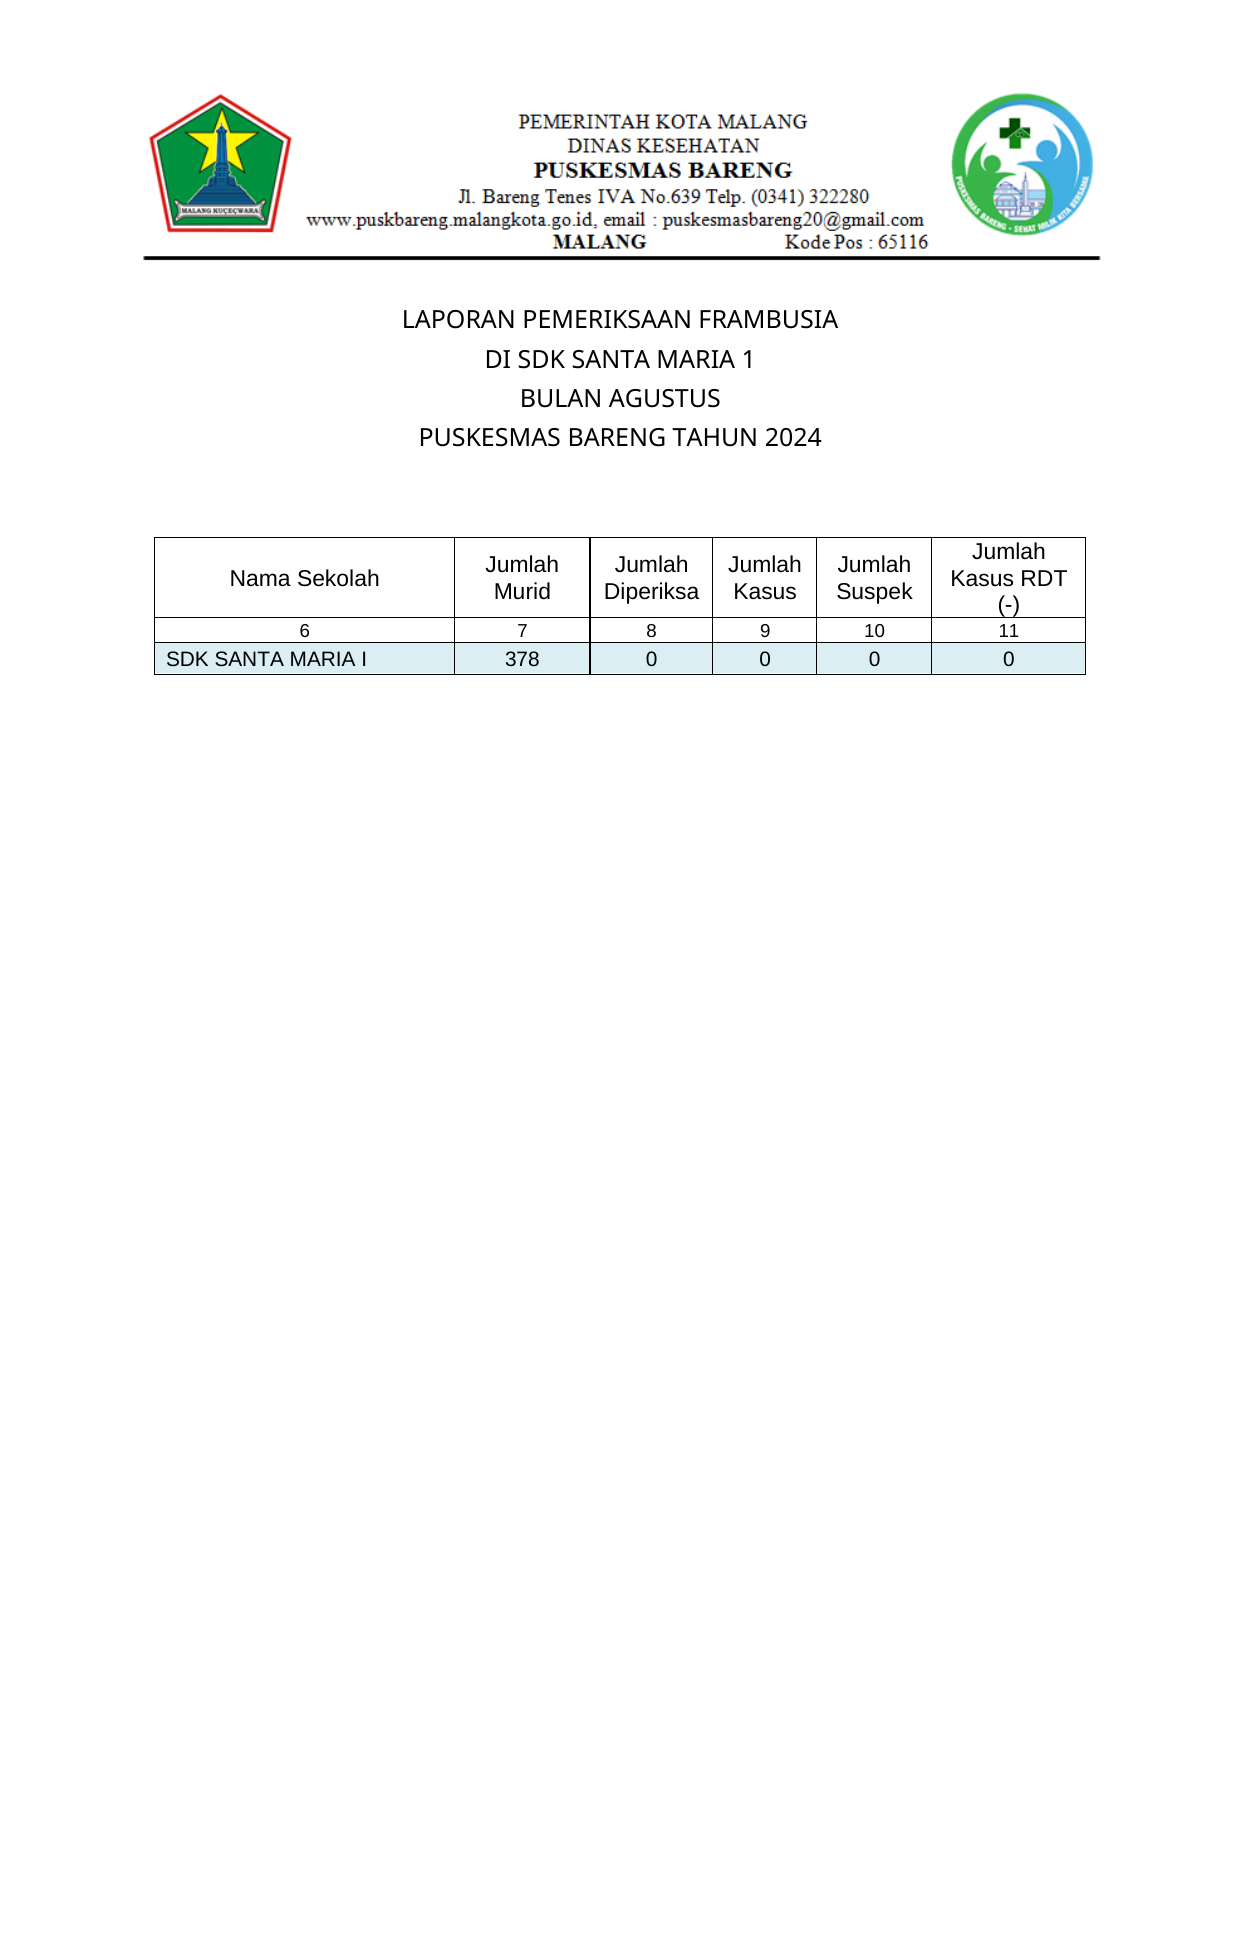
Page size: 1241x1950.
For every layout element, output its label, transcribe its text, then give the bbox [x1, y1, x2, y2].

table_cell 10 [817, 618, 931, 642]
table_cell 378 [455, 643, 589, 673]
table_header Nama Sekolah [155, 538, 454, 617]
table_cell 11 [932, 618, 1085, 642]
table_cell 7 [455, 618, 589, 642]
text BULAN AGUSTUS [75, 380, 1165, 414]
table_cell 8 [591, 618, 712, 642]
table_cell 9 [713, 618, 816, 642]
table_header Jumlah Murid [455, 538, 589, 617]
text PUSKESMAS BARENG TAHUN 2024 [75, 419, 1165, 454]
table_cell 0 [713, 643, 816, 673]
table_header Jumlah Diperiksa [591, 538, 712, 617]
picture [132, 73, 1108, 274]
table_cell 0 [591, 643, 712, 673]
table_header Jumlah Kasus [713, 538, 816, 617]
text LAPORAN PEMERIKSAAN FRAMBUSIA [75, 302, 1165, 336]
table_header Jumlah Kasus RDT (-) [932, 538, 1085, 617]
table_cell 6 [155, 618, 454, 642]
text DI SDK SANTA MARIA 1 [75, 341, 1165, 375]
table_header Jumlah Suspek [817, 538, 931, 617]
table_cell 0 [932, 643, 1085, 673]
table_cell 0 [817, 643, 931, 673]
table_cell SDK SANTA MARIA I [155, 643, 454, 673]
